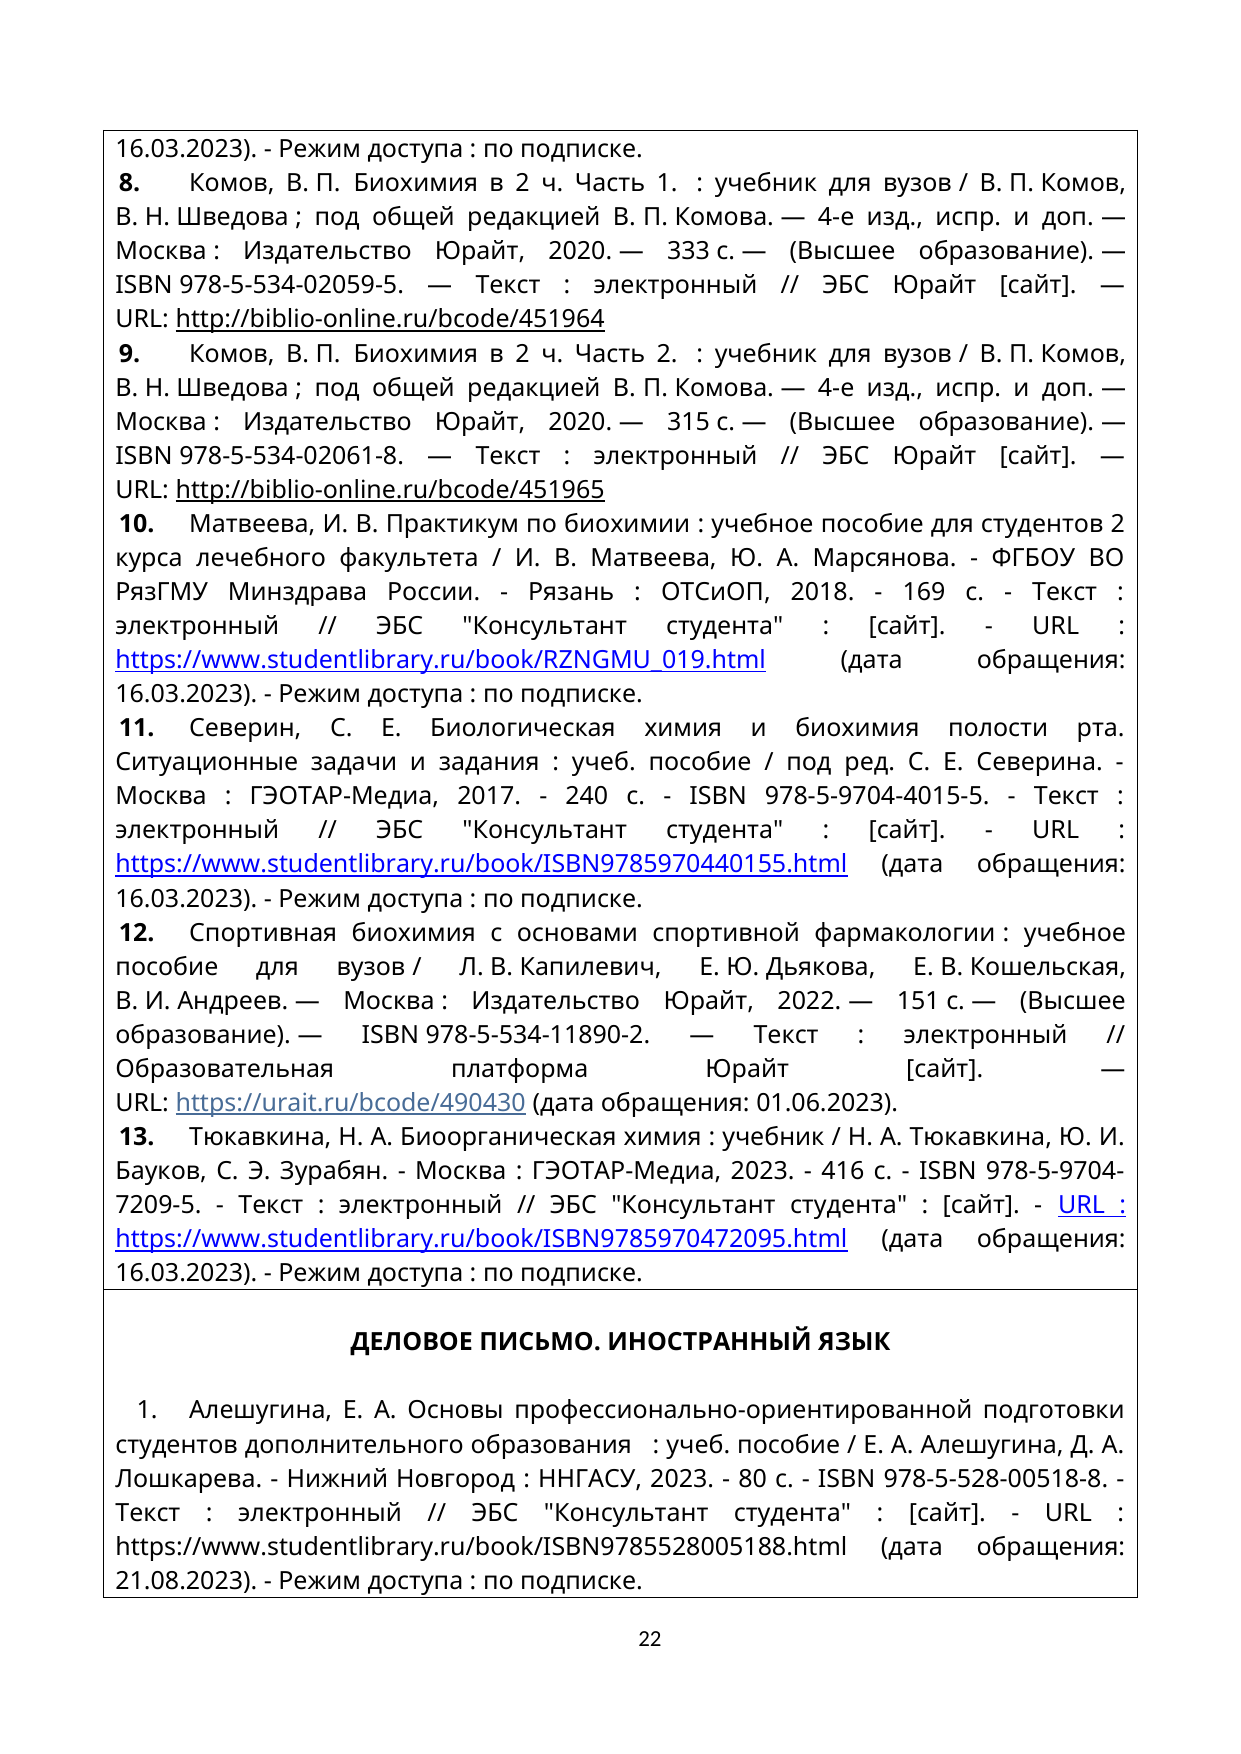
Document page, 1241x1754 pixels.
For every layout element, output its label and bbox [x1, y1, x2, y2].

table_cell [104, 1290, 1137, 1597]
table_header [104, 131, 1137, 1289]
